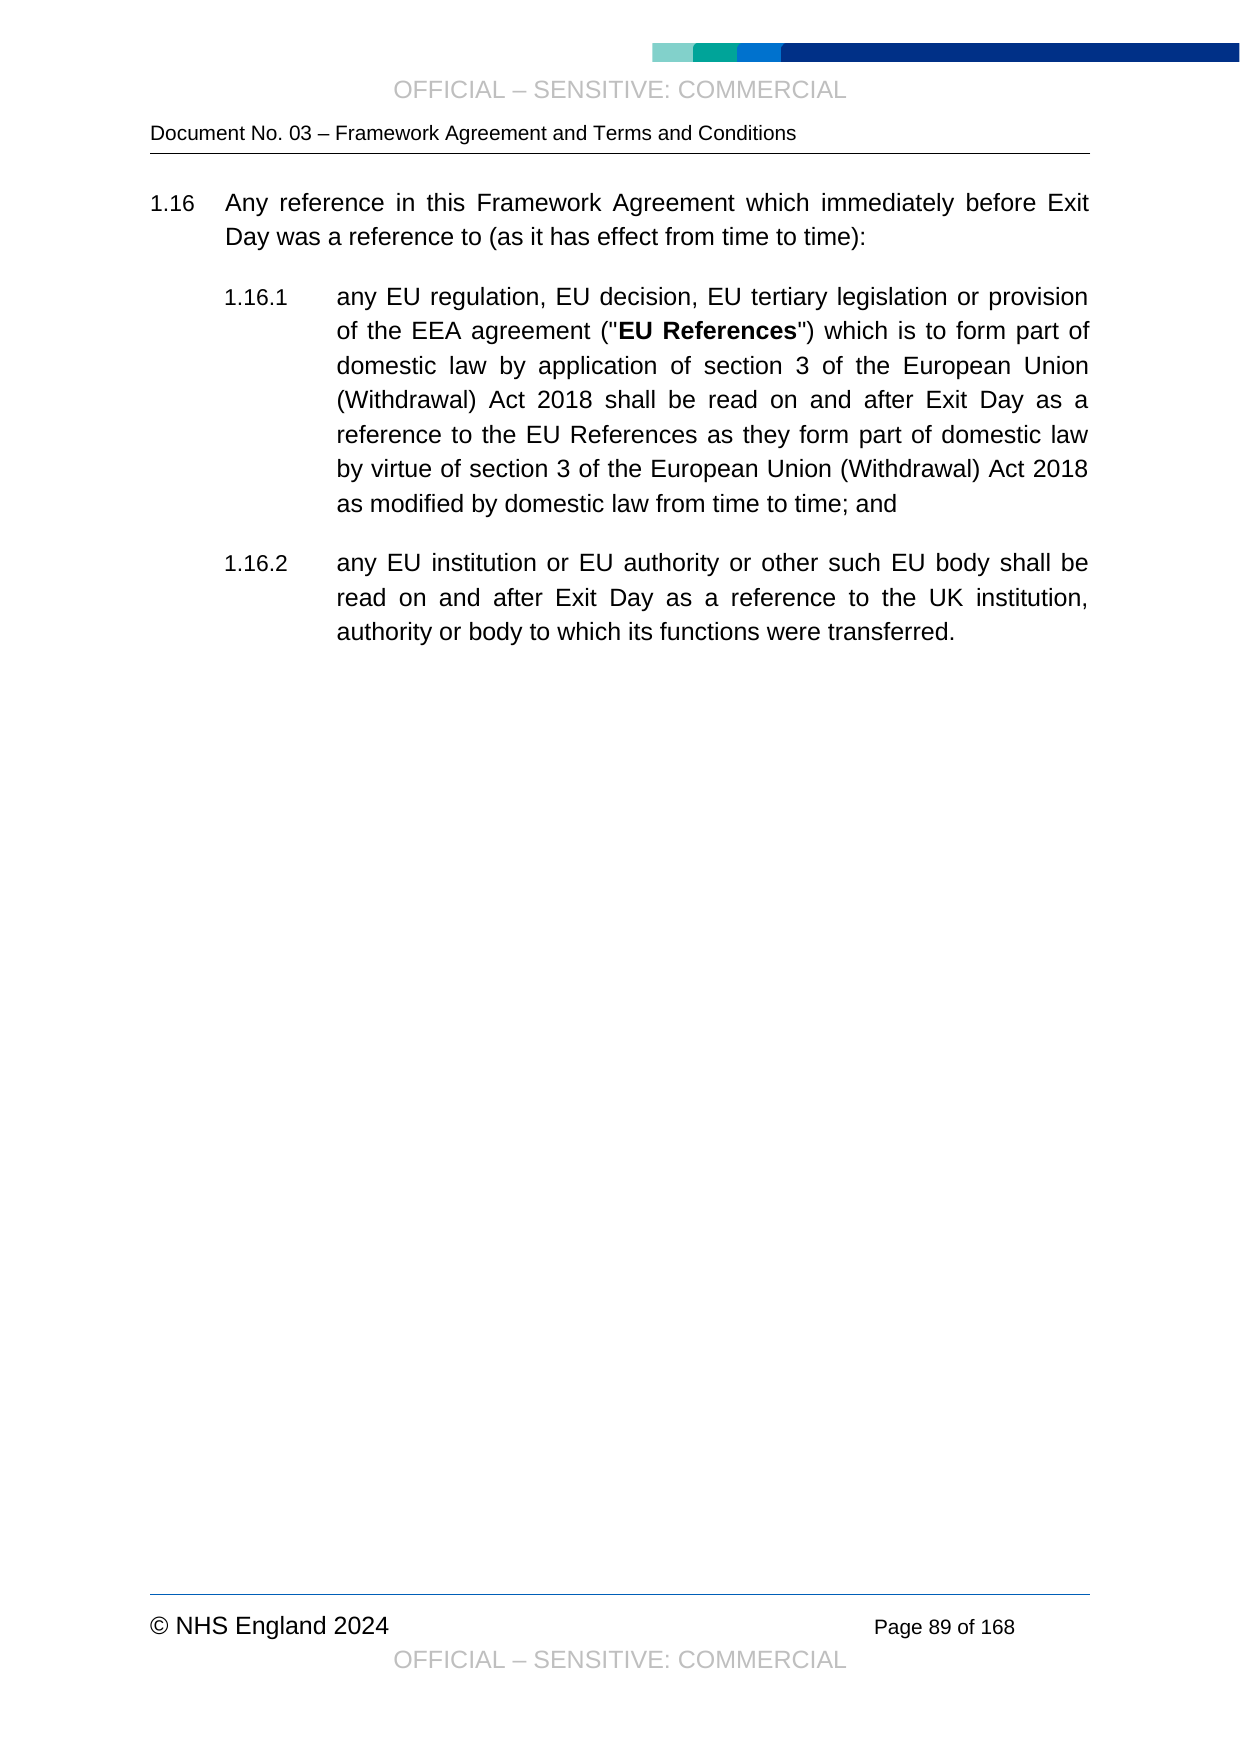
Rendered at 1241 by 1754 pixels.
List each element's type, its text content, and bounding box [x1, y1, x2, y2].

subtitle any EU institution or EU authority or other such EU body shall be read on and after Exit Day as a reference to the UK institution, authority or body to which its functions were transferred. [224, 548, 1090, 646]
subtitle Any reference in this Framework Agreement which immediately before Exit Day was a reference to (as it has effect from time to time): [150, 188, 1090, 251]
subtitle any EU regulation, EU decision, EU tertiary legislation or provision of the EEA agreement ("EU References") which is to form part of domestic law by application of section 3 of the European Union (Withdrawal) Act 2018 shall be read on and after Exit Day as a reference to the EU References as they form part of domestic law by virtue of section 3 of the European Union (Withdrawal) Act 2018 as modified by domestic law from time to time; and [224, 282, 1090, 517]
